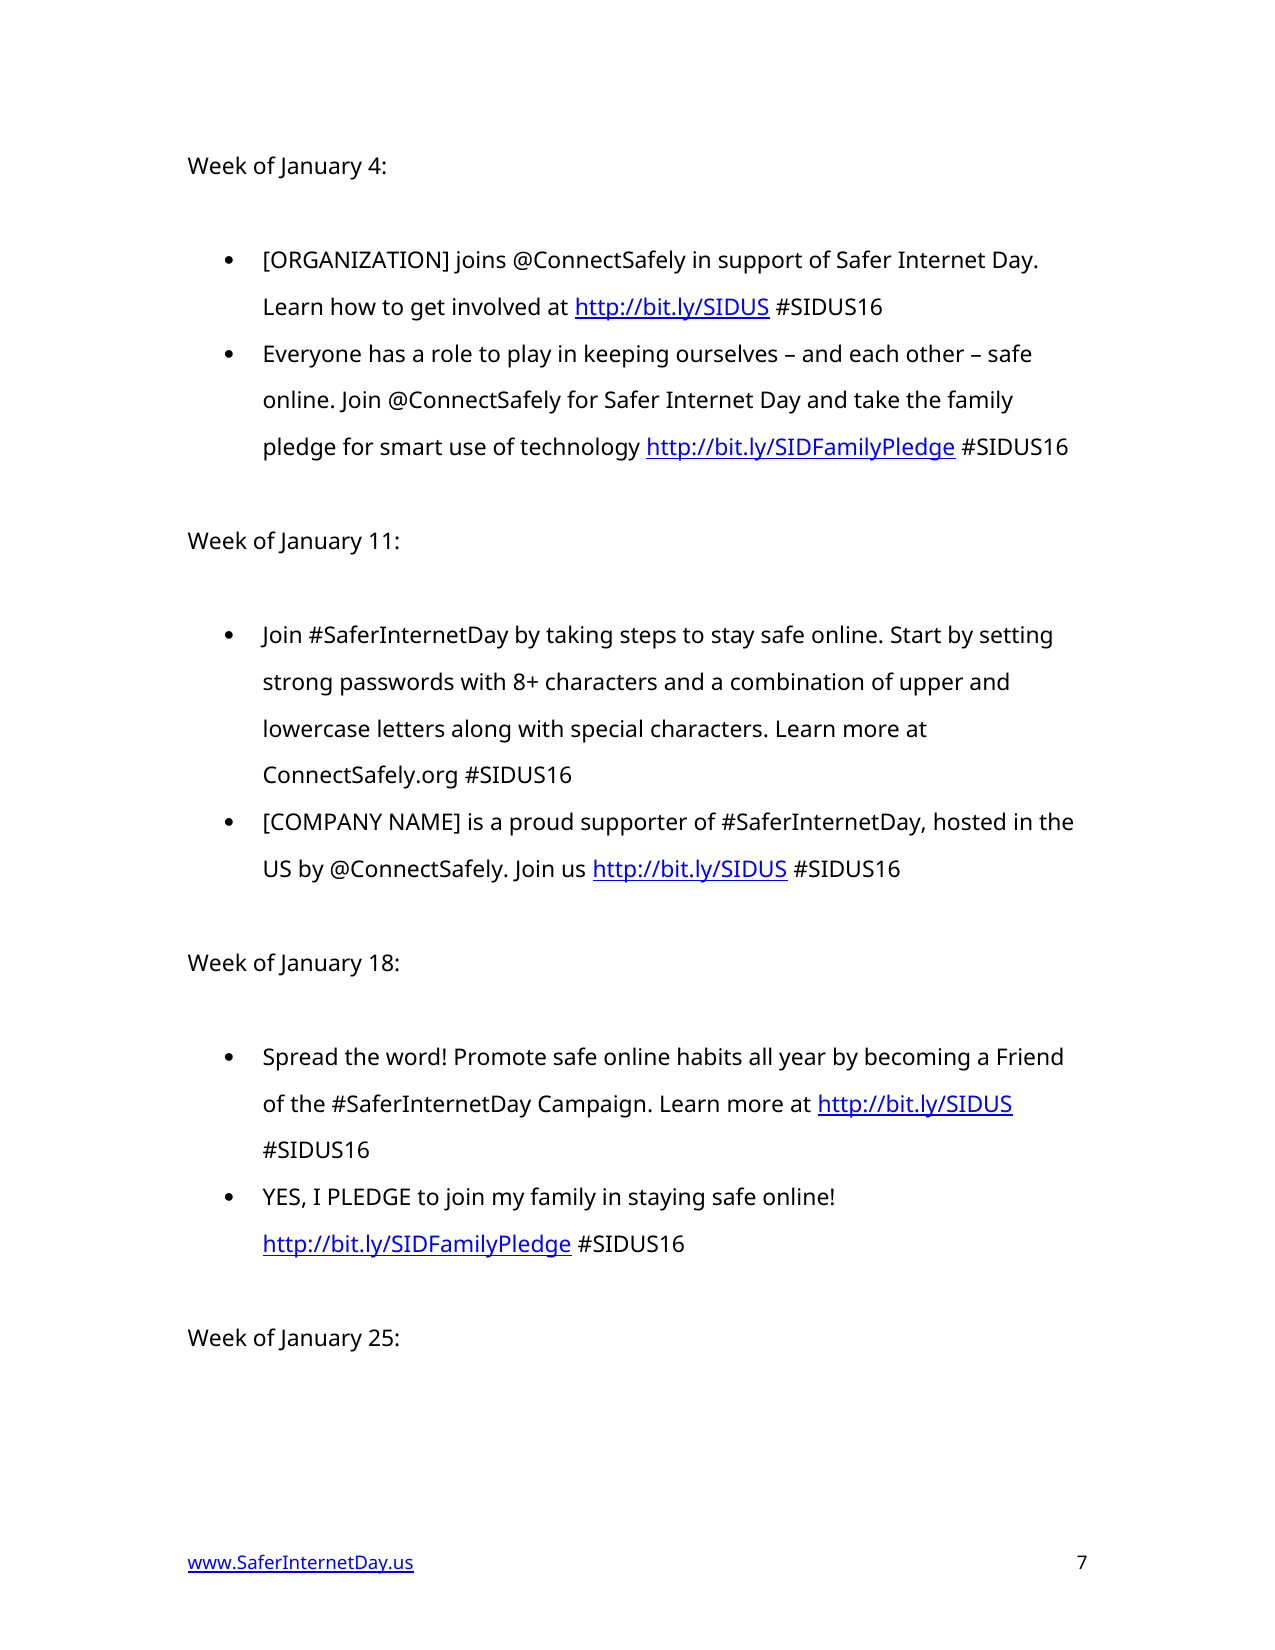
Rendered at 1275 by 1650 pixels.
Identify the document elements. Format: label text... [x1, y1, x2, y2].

list YES, I PLEDGE to join my family in staying safe online! http://bit.ly/SIDFamilyPledge #SIDUS16 [225, 1181, 1087, 1259]
list Everyone has a role to play in keeping ourselves – and each other – safe online. Join @ConnectSafely for Safer Internet Day and take the family pledge for smart use of technology http://bit.ly/SIDFamilyPledge #SIDUS16 [225, 337, 1087, 462]
text Week of January 18: [187, 947, 1087, 978]
list [COMPANY NAME] is a proud supporter of #SaferInternetDay, hosted in the US by @ConnectSafely. Join us http://bit.ly/SIDUS #SIDUS16 [225, 806, 1087, 884]
text Week of January 4: [187, 150, 1087, 181]
list [ORGANIZATION] joins @ConnectSafely in support of Safer Internet Day. Learn how to get involved at http://bit.ly/SIDUS #SIDUS16 [225, 244, 1087, 322]
text Week of January 25: [187, 1322, 1087, 1353]
list Spread the word! Promote safe online habits all year by becoming a Friend of the #SaferInternetDay Campaign. Learn more at http://bit.ly/SIDUS #SIDUS16 [225, 1041, 1087, 1166]
list Join #SaferInternetDay by taking steps to stay safe online. Start by setting strong passwords with 8+ characters and a combination of upper and lowercase letters along with special characters. Learn more at ConnectSafely.org #SIDUS16 [225, 619, 1087, 791]
text Week of January 11: [187, 525, 1087, 556]
